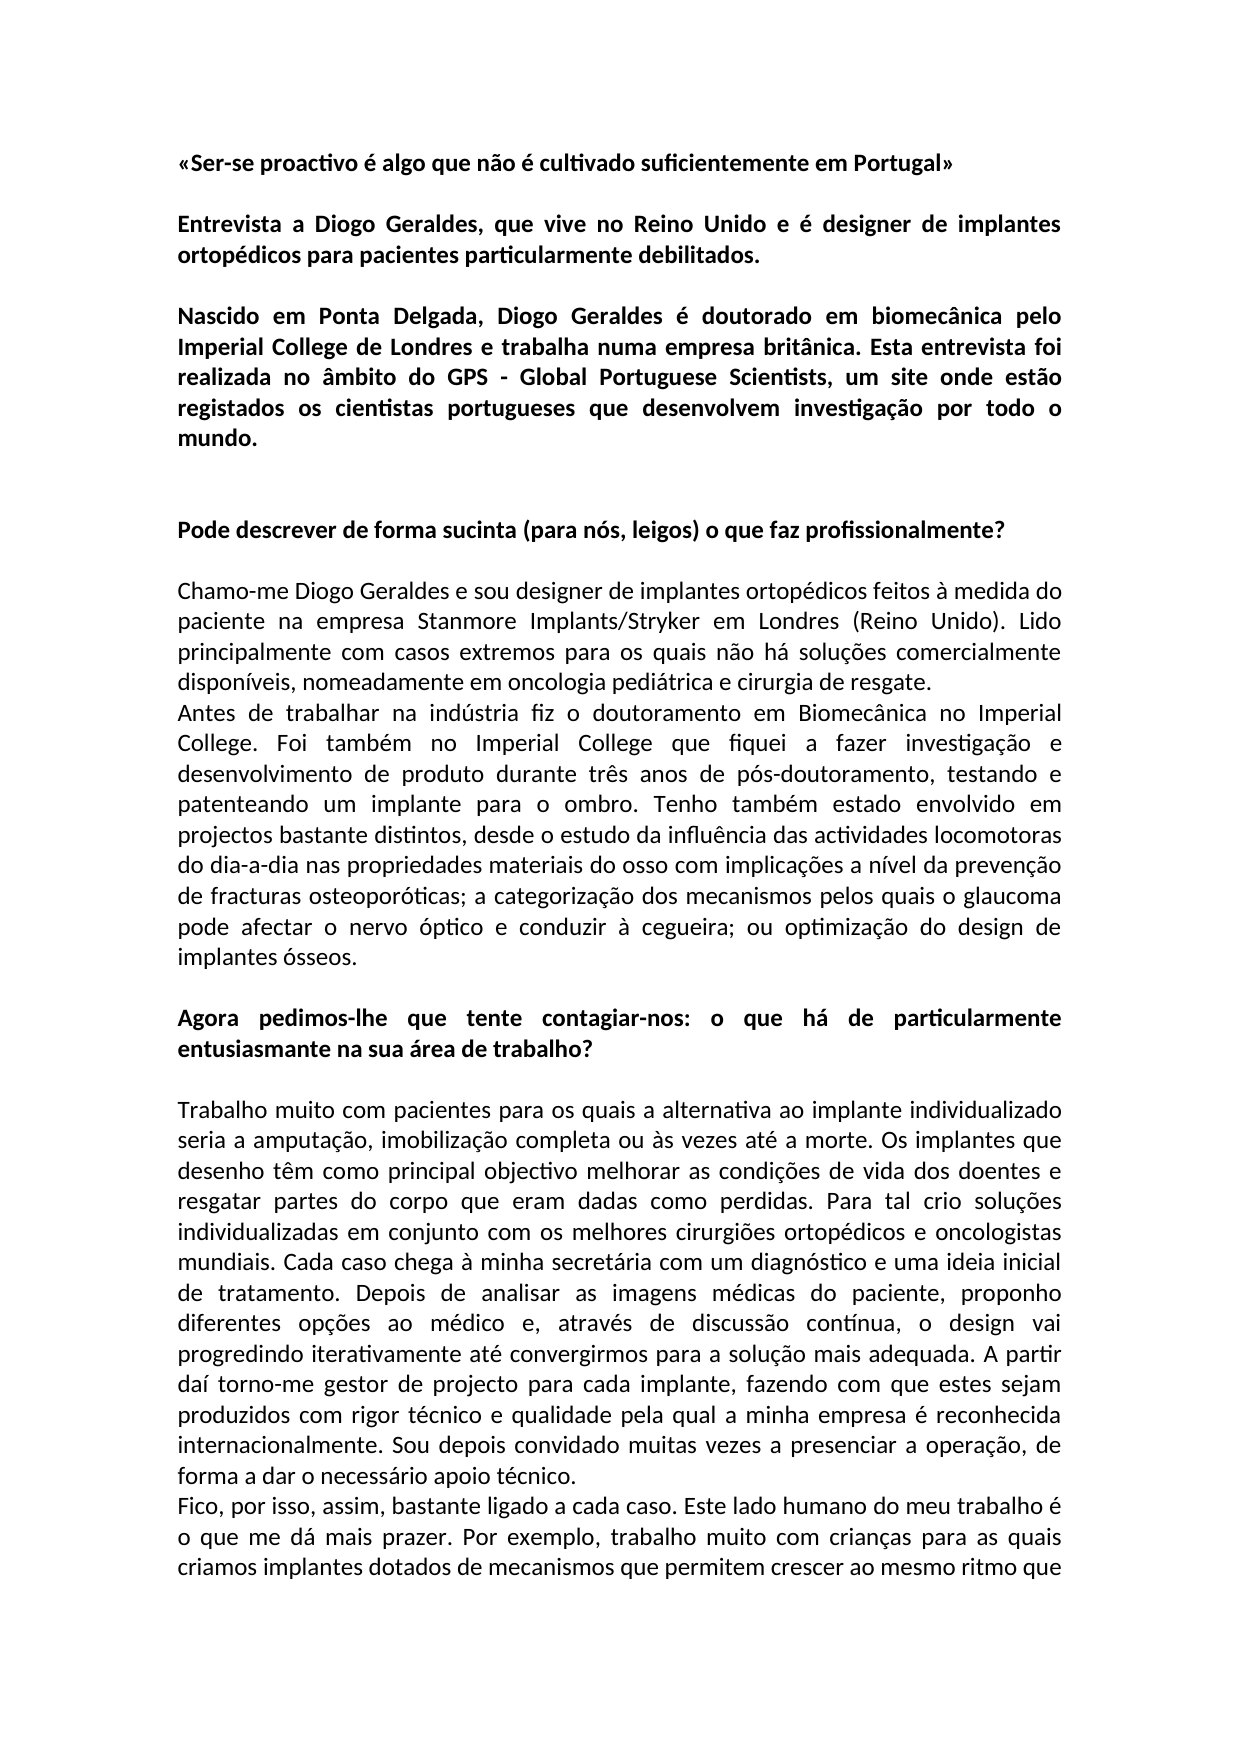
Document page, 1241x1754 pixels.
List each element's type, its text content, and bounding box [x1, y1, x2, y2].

text Antes de trabalhar na indústria fiz o doutoramento em Biomecânica no Imperial College. Foi também no Imperial College que fiquei a fazer investigação e desenvolvimento de produto durante três anos de pós-doutoramento, testando e patenteando um implante para o ombro. Tenho também estado envolvido em projectos bastante distintos, desde o estudo da influência das actividades locomotoras do dia-a-dia nas propriedades materiais do osso com implicações a nível da prevenção de fracturas osteoporóticas; a categorização dos mecanismos pelos quais o glaucoma pode afectar o nervo óptico e conduzir à cegueira; ou optimização do design de implantes ósseos. [177, 697, 1063, 972]
text Agora pedimos-lhe que tente contagiar-nos: o que há de particularmente entusiasmante na sua área de trabalho? [177, 1002, 1063, 1063]
text Chamo-me Diogo Geraldes e sou designer de implantes ortopédicos feitos à medida do paciente na empresa Stanmore Implants/Stryker em Londres (Reino Unido). Lido principalmente com casos extremos para os quais não há soluções comercialmente disponíveis, nomeadamente em oncologia pediátrica e cirurgia de resgate. [177, 575, 1063, 697]
text Trabalho muito com pacientes para os quais a alternativa ao implante individualizado seria a amputação, imobilização completa ou às vezes até a morte. Os implantes que desenho têm como principal objectivo melhorar as condições de vida dos doentes e resgatar partes do corpo que eram dadas como perdidas. Para tal crio soluções individualizadas em conjunto com os melhores cirurgiões ortopédicos e oncologistas mundiais. Cada caso chega à minha secretária com um diagnóstico e uma ideia inicial de tratamento. Depois de analisar as imagens médicas do paciente, proponho diferentes opções ao médico e, através de discussão contínua, o design vai progredindo iterativamente até convergirmos para a solução mais adequada. A partir daí torno-me gestor de projecto para cada implante, fazendo com que estes sejam produzidos com rigor técnico e qualidade pela qual a minha empresa é reconhecida internacionalmente. Sou depois convidado muitas vezes a presenciar a operação, de forma a dar o necessário apoio técnico. [177, 1094, 1063, 1491]
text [177, 1491, 1063, 1582]
text «Ser-se proactivo é algo que não é cultivado suficientemente em Portugal» [177, 148, 1063, 178]
text Pode descrever de forma sucinta (para nós, leigos) o que faz profissionalmente? [177, 514, 1063, 544]
text Entrevista a Diogo Geraldes, que vive no Reino Unido e é designer de implantes ortopédicos para pacientes particularmente debilitados. [177, 209, 1063, 270]
text Nascido em Ponta Delgada, Diogo Geraldes é doutorado em biomecânica pelo Imperial College de Londres e trabalha numa empresa britânica. Esta entrevista foi realizada no âmbito do GPS - Global Portuguese Scientists, um site onde estão registados os cientistas portugueses que desenvolvem investigação por todo o mundo. [177, 300, 1063, 453]
